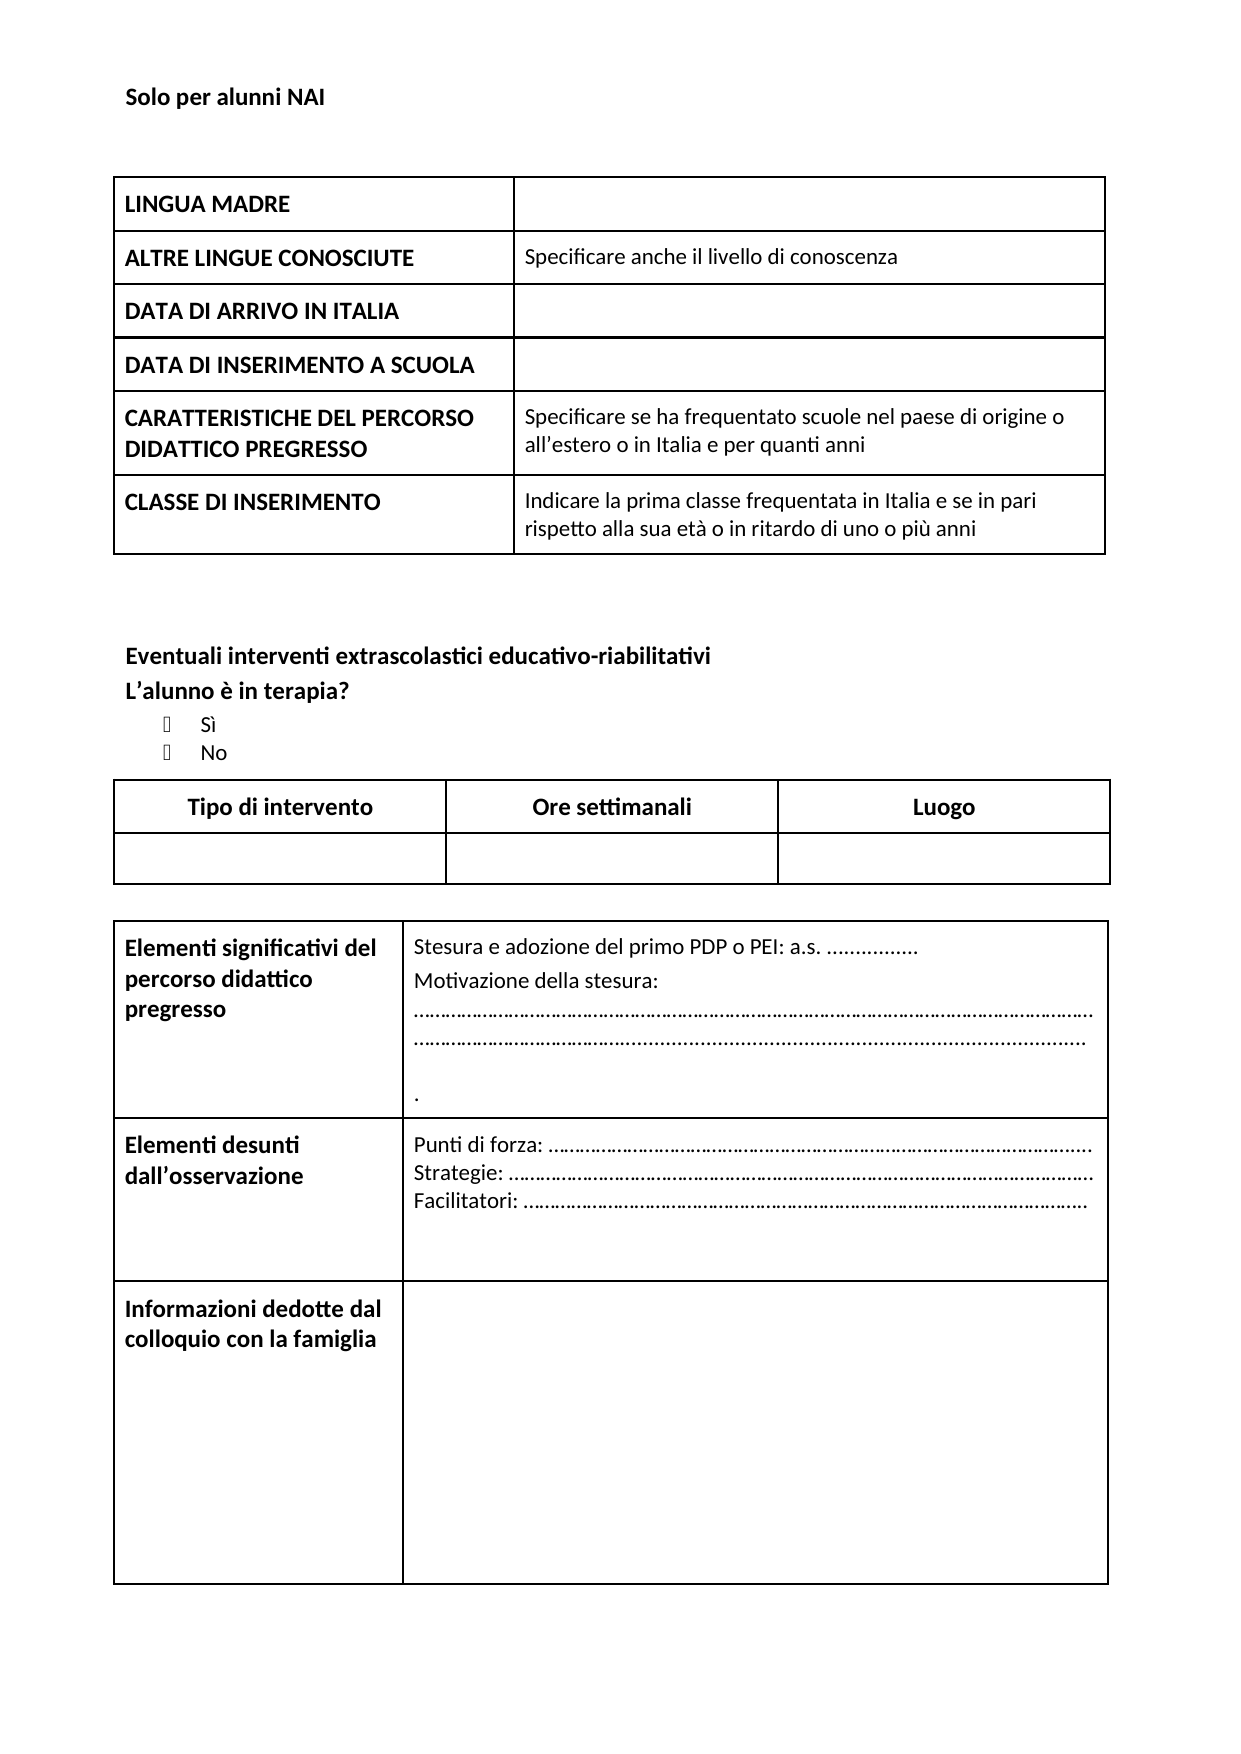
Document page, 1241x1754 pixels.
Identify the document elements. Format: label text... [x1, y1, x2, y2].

table_cell Indicare la prima classe frequentata in Italia e se in pari rispetto alla sua età o in ritardo di uno o più anni [515, 476, 1104, 553]
table_cell [115, 834, 445, 883]
table_cell [779, 834, 1109, 883]
table_cell Specificare se ha frequentato scuole nel paese di origine o all’estero o in Italia e per quanti anni [515, 392, 1104, 474]
table_cell [515, 285, 1104, 336]
table_cell CARATTERISTICHE DEL PERCORSO DIDATTICO PREGRESSO [115, 392, 513, 474]
table_cell DATA DI INSERIMENTO A SCUOLA [115, 339, 513, 390]
table_cell CLASSE DI INSERIMENTO [115, 476, 513, 553]
table_header Stesura e adozione del primo PDP o PEI: a.s. ................ Motivazione della stesura: ……………………………………………………………………………………………………………………………………………………................................................................................. . [404, 922, 1107, 1117]
table_cell DATA DI ARRIVO IN ITALIA [115, 285, 513, 336]
table_header [515, 178, 1104, 229]
table_cell [515, 339, 1104, 390]
table_header Elementi significativi del percorso didattico pregresso [115, 922, 402, 1117]
table_header Tipo di intervento [115, 781, 445, 832]
text Solo per alunni NAI [125, 81, 1121, 112]
table_header Ore settimanali [447, 781, 777, 832]
table_header Luogo [779, 781, 1109, 832]
list Sì [163, 710, 1121, 738]
text L’alunno è in terapia? [125, 675, 1121, 705]
table_cell Specificare anche il livello di conoscenza [515, 232, 1104, 283]
text Eventuali interventi extrascolastici educativo-riabilitativi [125, 640, 1121, 670]
table_cell [404, 1282, 1107, 1583]
table_cell [447, 834, 777, 883]
list No [163, 738, 1121, 766]
table_cell Punti di forza: ……………………………………………………………………………………….... Strategie: ………………………………………………………………………………………………… Facilitatori: …………………………………………………………………………………………….. [404, 1119, 1107, 1280]
table_cell Elementi desunti dall’osservazione [115, 1119, 402, 1280]
table_cell ALTRE LINGUE CONOSCIUTE [115, 232, 513, 283]
table_header LINGUA MADRE [115, 178, 513, 229]
table_cell Informazioni dedotte dal colloquio con la famiglia [115, 1282, 402, 1583]
